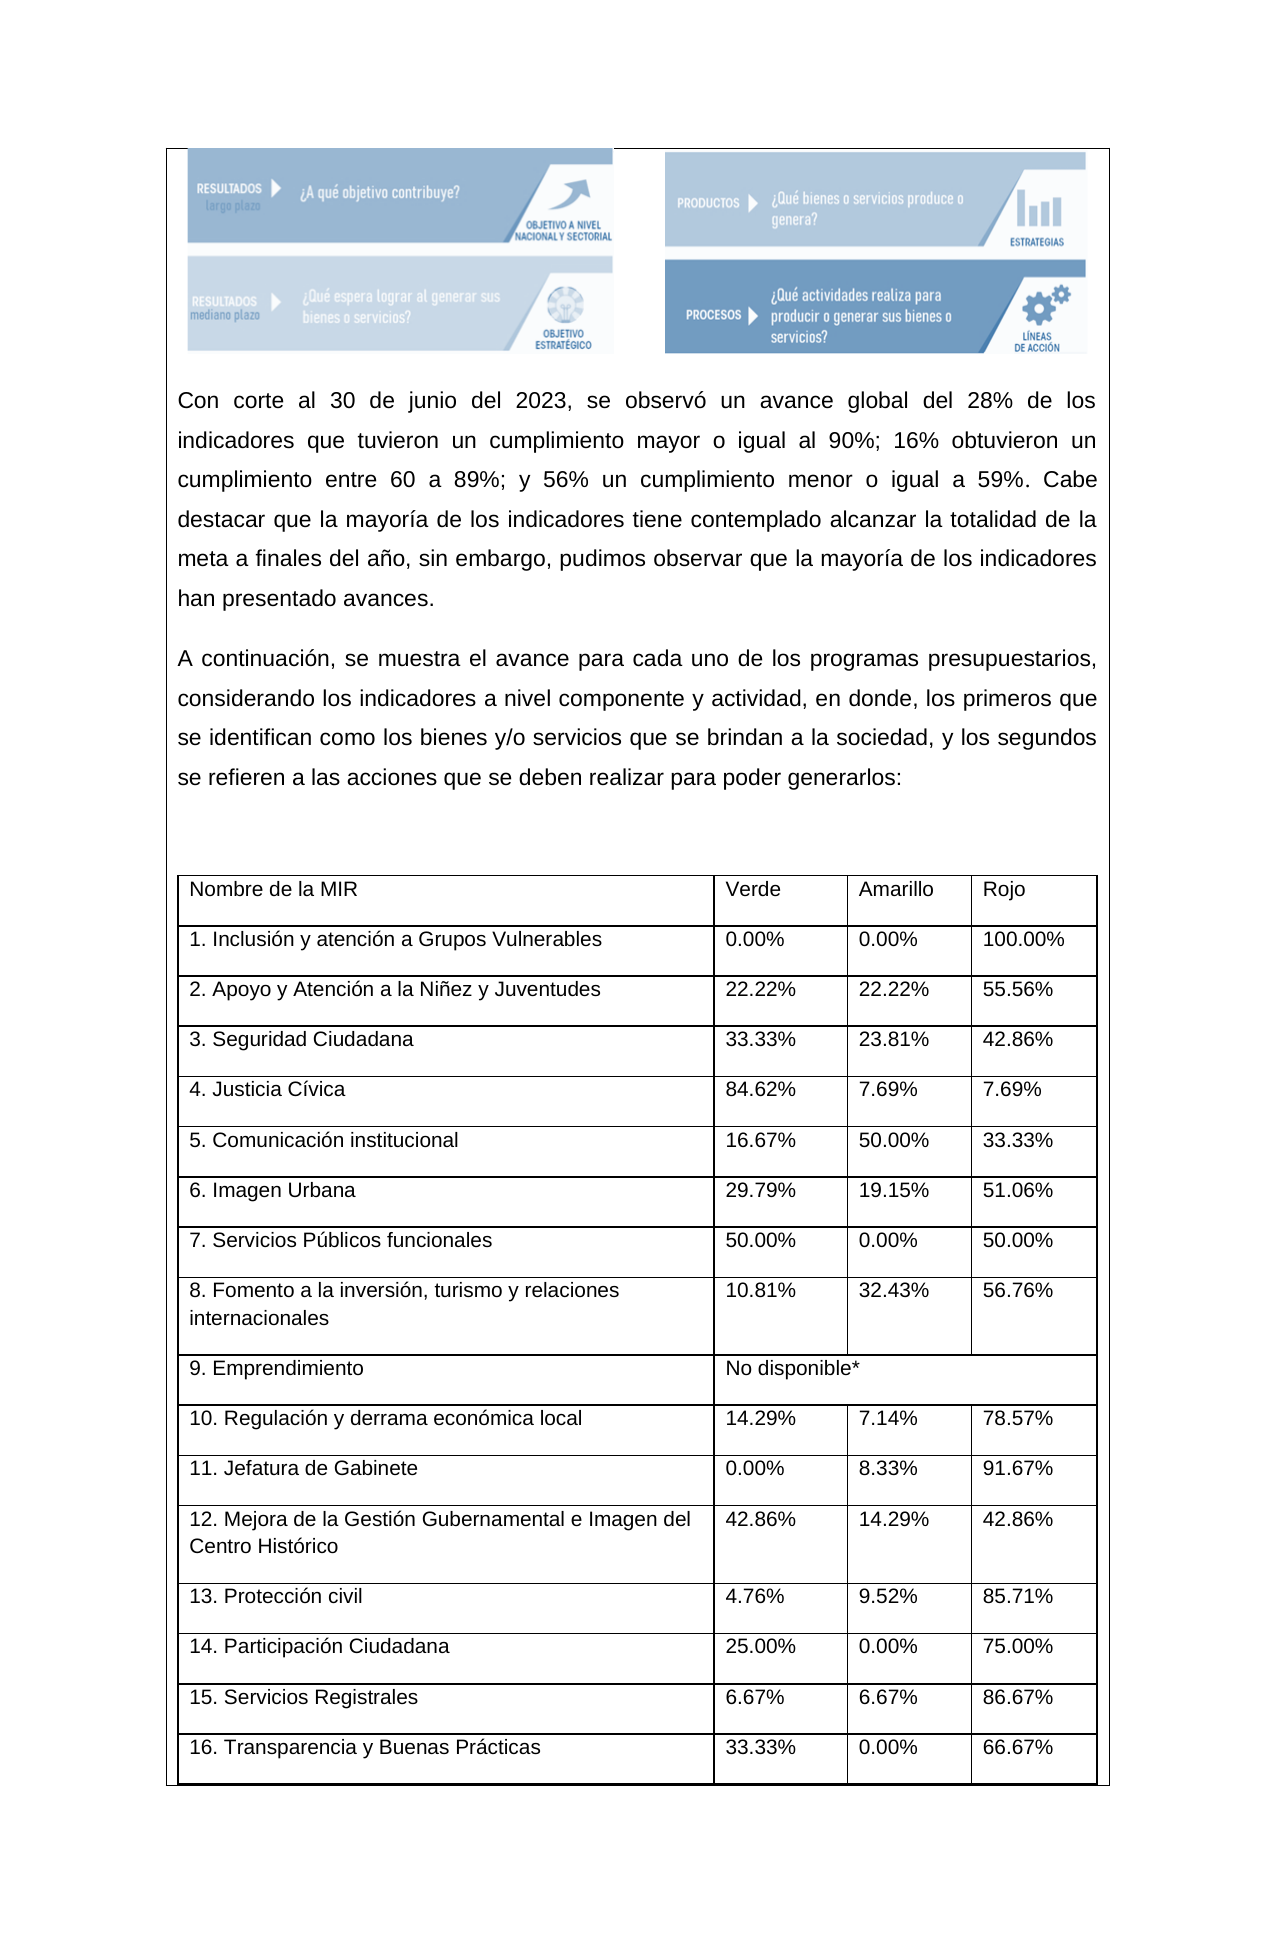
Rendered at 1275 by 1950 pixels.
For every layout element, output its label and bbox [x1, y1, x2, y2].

picture [665, 150, 1088, 354]
table_header [167, 149, 1109, 1785]
picture [187, 148, 614, 354]
